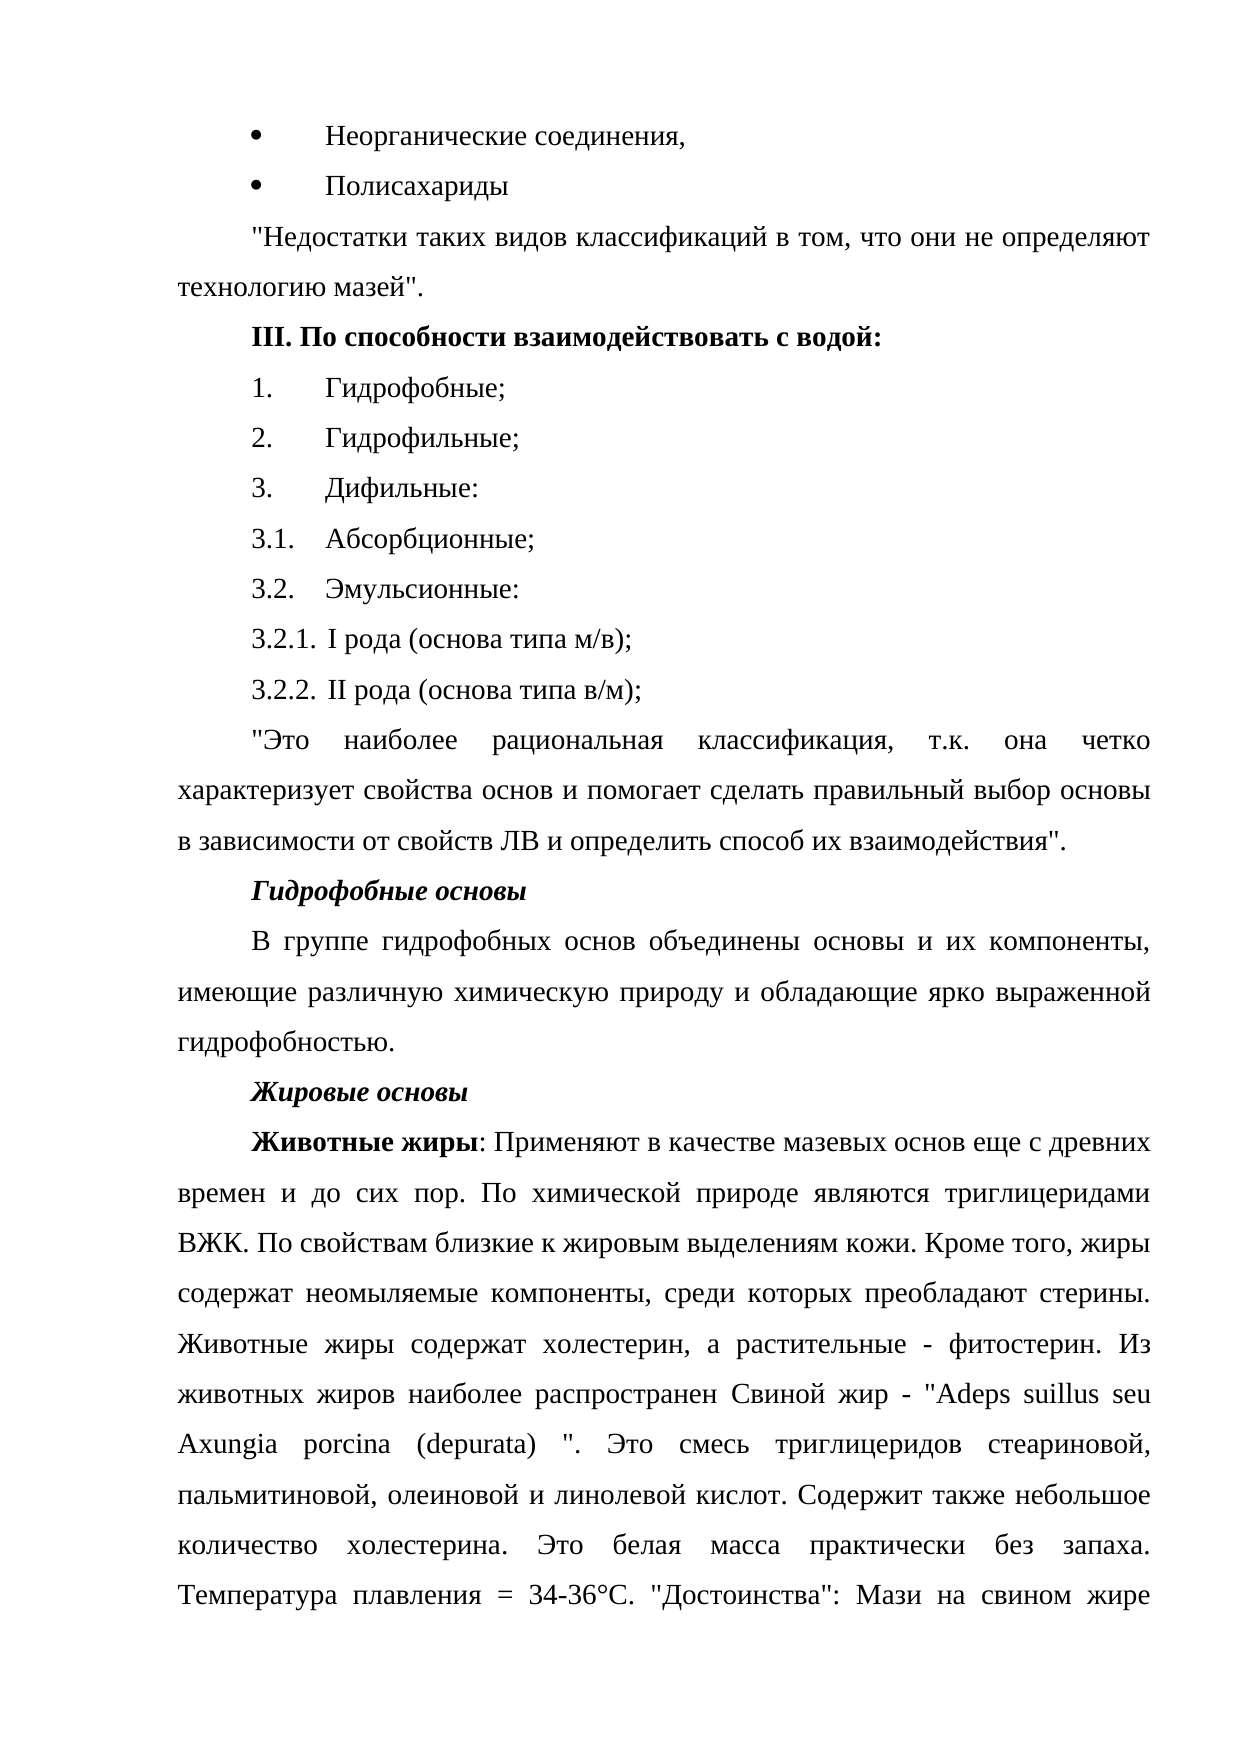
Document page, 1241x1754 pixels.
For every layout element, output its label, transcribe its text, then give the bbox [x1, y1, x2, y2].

list I рода (основа типа м/в); [177, 621, 1152, 655]
list Дифильные: [177, 471, 1152, 504]
list Гидрофильные; [177, 420, 1152, 454]
list Полисахариды [177, 168, 1152, 202]
text В группе гидрофобных основ объединены основы и их компоненты, имеющие различную химическую природу и обладающие ярко выраженной гидрофобностью. [177, 923, 1152, 1057]
text Жировые основы [177, 1074, 1152, 1108]
list Абсорбционные; [177, 521, 1152, 554]
text Гидрофобные основы [177, 873, 1152, 907]
list II рода (основа типа в/м); [177, 672, 1152, 705]
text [177, 1124, 1152, 1611]
text III. По способности взаимодействовать с водой: [177, 319, 1152, 353]
list Гидрофобные; [177, 370, 1152, 403]
text "Недостатки таких видов классификаций в том, что они не определяют технологию мазей". [177, 219, 1152, 303]
list Неорганические соединения, [177, 118, 1152, 152]
text "Это наиболее рациональная классификация, т.к. она четко характеризует свойства основ и помогает сделать правильный выбор основы в зависимости от свойств ЛВ и определить способ их взаимодействия". [177, 722, 1152, 856]
list Эмульсионные: [177, 571, 1152, 605]
